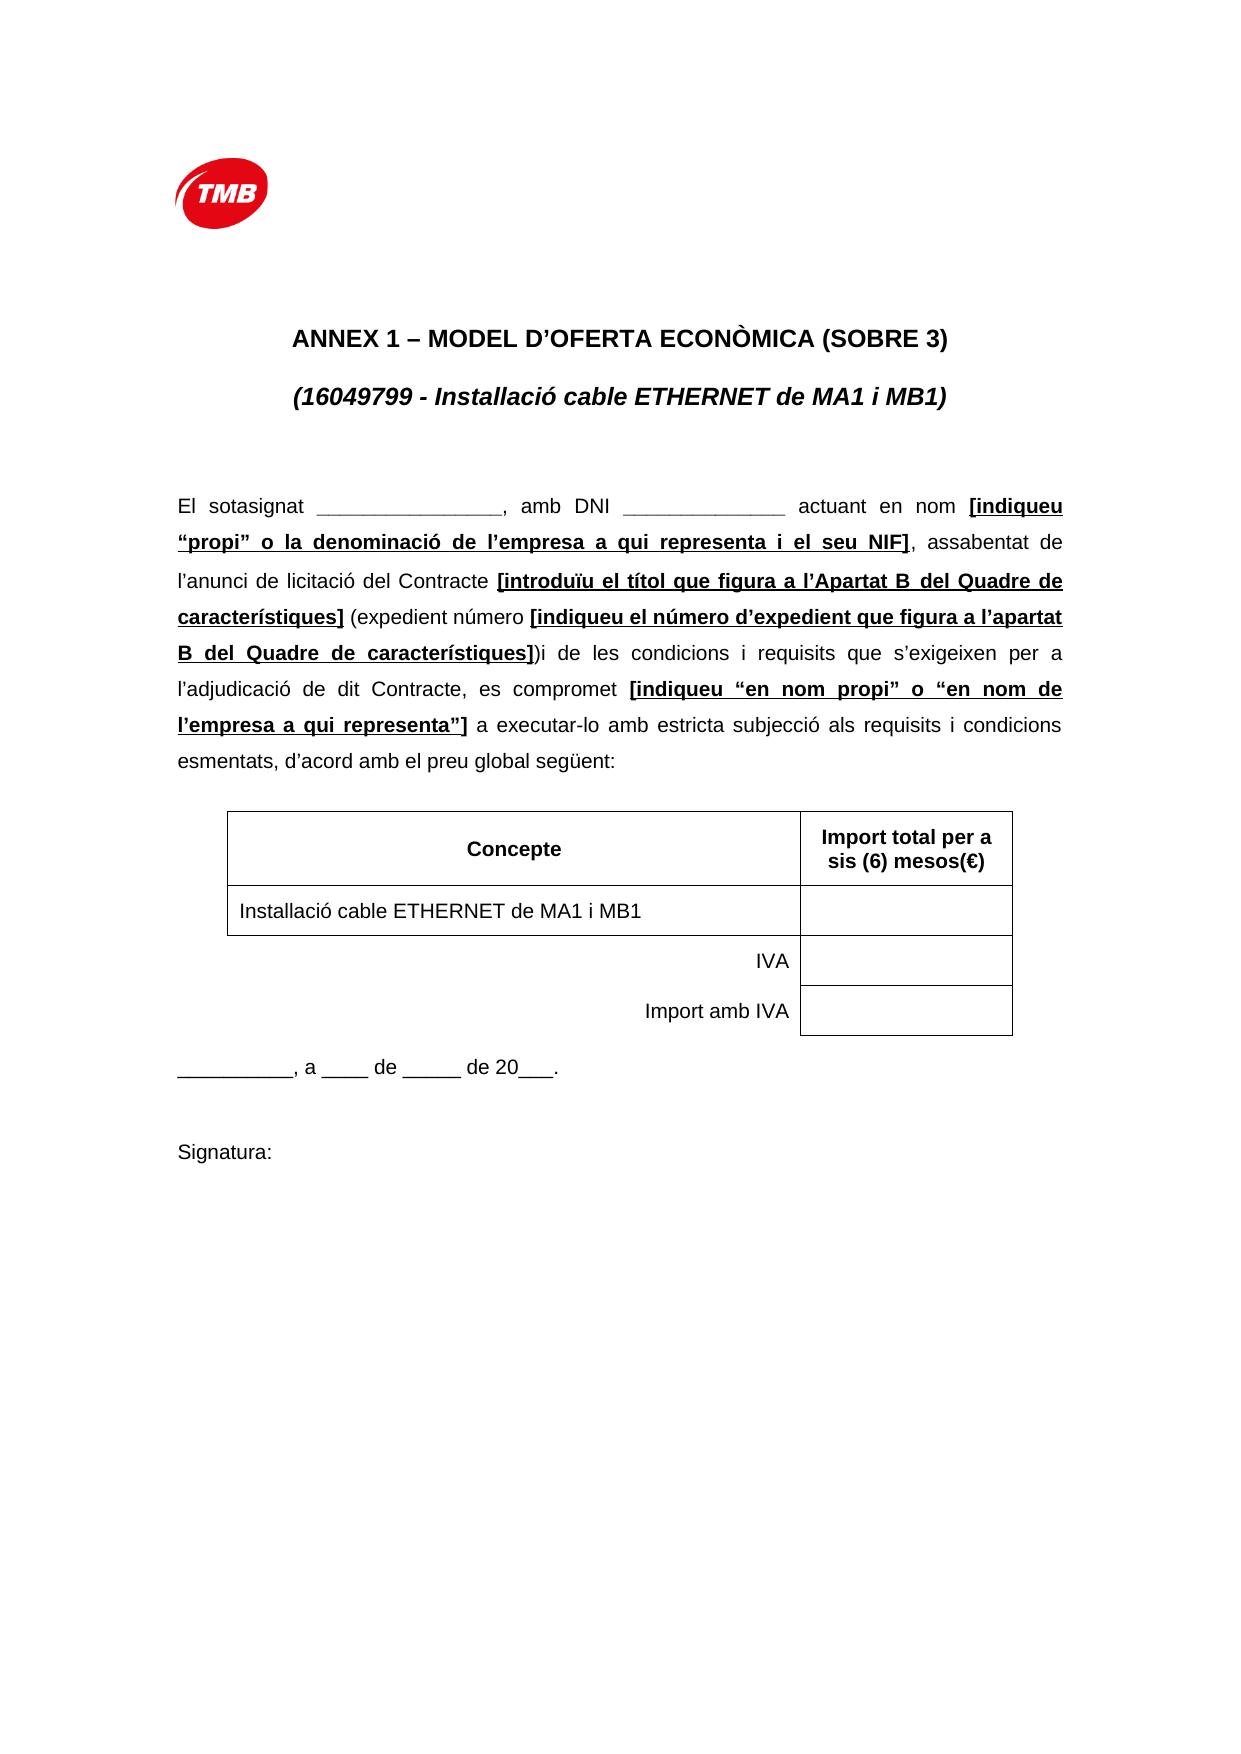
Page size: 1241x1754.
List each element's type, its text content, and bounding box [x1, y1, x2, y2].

text (16049799 - Installació cable ETHERNET de MA1 i MB1) [177, 382, 1063, 411]
table_cell IVA [228, 936, 800, 985]
text Signatura: [177, 1140, 1063, 1164]
table_cell [801, 886, 1012, 935]
table_cell [801, 936, 1012, 985]
table_cell Installació cable ETHERNET de MA1 i MB1 [228, 886, 800, 935]
text ANNEX 1 – MODEL D’OFERTA ECONÒMICA (SOBRE 3) [177, 324, 1063, 353]
table_cell Import amb IVA [228, 985, 800, 1035]
table_header Concepte [228, 812, 800, 885]
text El sotasignat ________________, amb DNI ______________ actuant en nom [indiqueu “propi” o la denominació de l’empresa a qui representa i el seu NIF], assabentat de l’anunci de licitació del Contracte [introduïu el títol que figura a l’Apartat B del Quadre de característiques] (expedient número [indiqueu el número d’expedient que figura a l’apartat B del Quadre de característiques])i de les condicions i requisits que s’exigeixen per a l’adjudicació de dit Contracte, es compromet [indiqueu “en nom propi” o “en nom de l’empresa a qui representa”] a executar-lo amb estricta subjecció als requisits i condicions esmentats, d’acord amb el preu global següent: [177, 494, 1063, 773]
text __________, a ____ de _____ de 20___. [177, 1006, 1063, 1078]
table_header Import total per a sis (6) mesos(€) [801, 812, 1012, 885]
table_cell [801, 986, 1012, 1035]
picture [175, 147, 268, 240]
